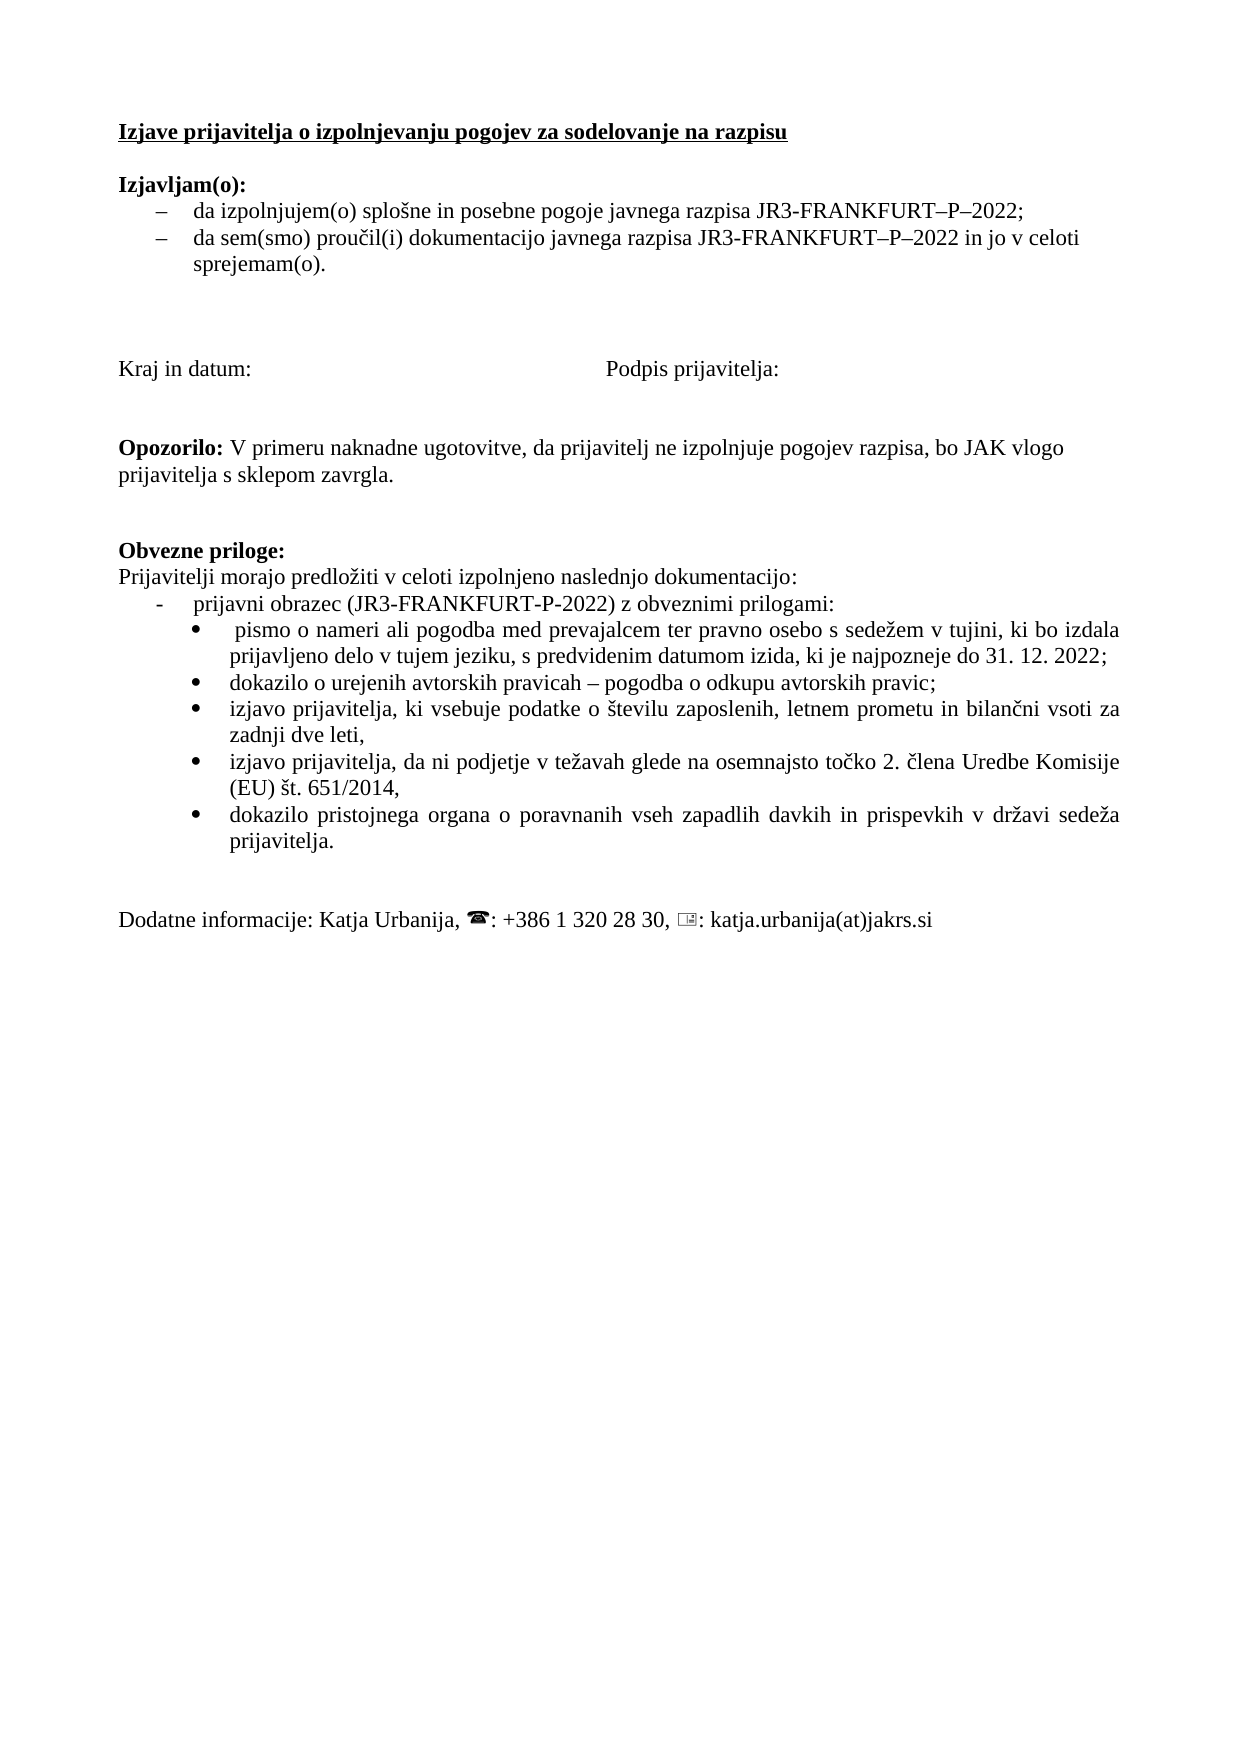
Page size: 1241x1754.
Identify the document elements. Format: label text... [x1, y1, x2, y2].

list da sem(smo) proučil(i) dokumentacijo javnega razpisa JR3-FRANKFURT–P–2022 in jo v celoti sprejemam(o). [156, 223, 1122, 276]
list prijavni obrazec (JR3-FRANKFURT-P-2022) z obveznimi prilogami: [156, 590, 1122, 616]
text Prijavitelji morajo predložiti v celoti izpolnjeno naslednjo dokumentacijo: [118, 563, 1122, 590]
list dokazilo o urejenih avtorskih pravicah – pogodba o odkupu avtorskih pravic; [192, 669, 1122, 695]
text Kraj in datum: Podpis prijavitelja: [118, 355, 1122, 382]
list da izpolnjujem(o) splošne in posebne pogoje javnega razpisa JR3-FRANKFURT–P–2022; [156, 197, 1122, 223]
list pismo o nameri ali pogodba med prevajalcem ter pravno osebo s sedežem v tujini, ki bo izdala prijavljeno delo v tujem jeziku, s predvidenim datumom izida, ki je najpozneje do 31. 12. 2022; [192, 616, 1122, 669]
text Izjave prijavitelja o izpolnjevanju pogojev za sodelovanje na razpisu [118, 118, 1122, 144]
list izjavo prijavitelja, da ni podjetje v težavah glede na osemnajsto točko 2. člena Uredbe Komisije (EU) št. 651/2014, [192, 748, 1122, 801]
list izjavo prijavitelja, ki vsebuje podatke o številu zaposlenih, letnem prometu in bilančni vsoti za zadnji dve leti, [192, 695, 1122, 748]
text Izjavljam(o): [118, 171, 1122, 197]
list dokazilo pristojnega organa o poravnanih vseh zapadlih davkih in prispevkih v državi sedeža prijavitelja. [192, 801, 1122, 853]
text Dodatne informacije: Katja Urbanija, : +386 1 320 28 30, : katja.urbanija(at)jakrs.si [118, 906, 1122, 932]
text Opozorilo: V primeru naknadne ugotovitve, da prijavitelj ne izpolnjuje pogojev razpisa, bo JAK vlogo prijavitelja s sklepom zavrgla. [118, 434, 1122, 487]
subtitle Obvezne priloge: [118, 537, 1122, 563]
